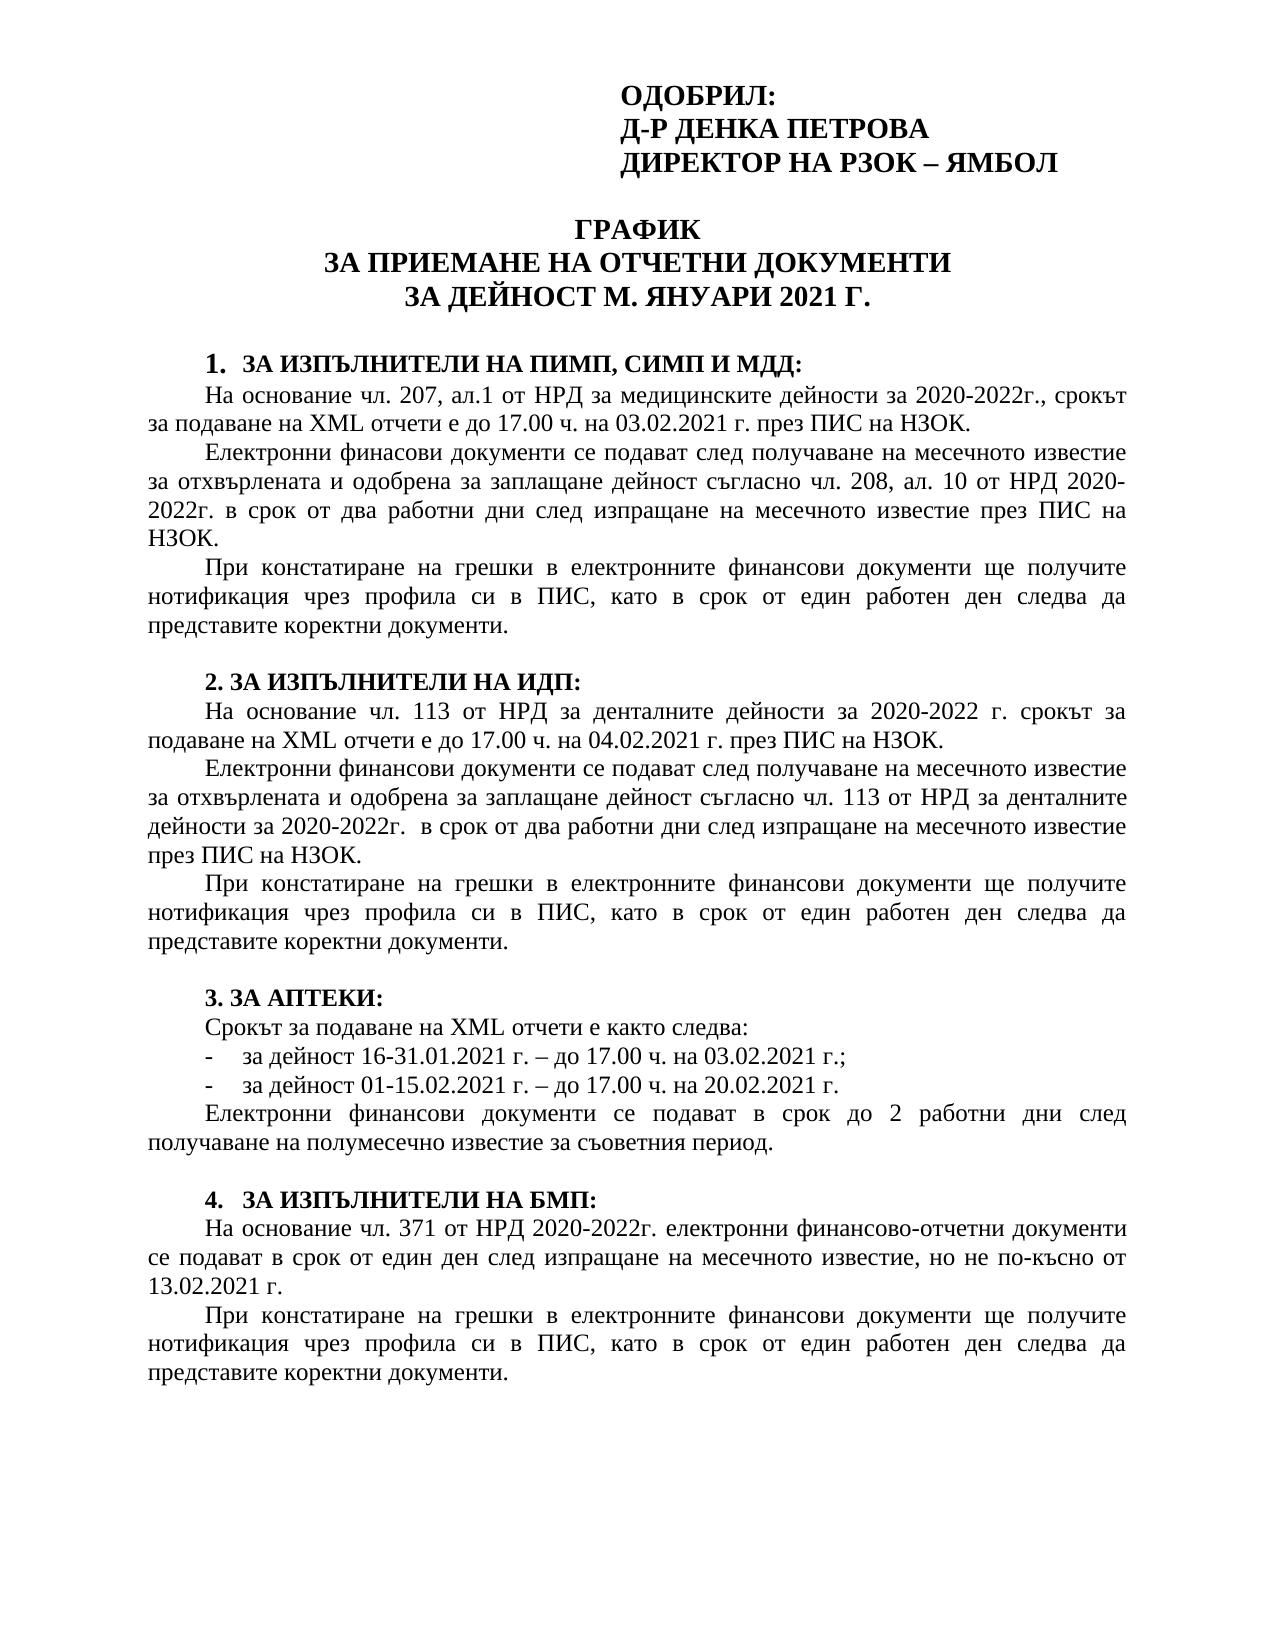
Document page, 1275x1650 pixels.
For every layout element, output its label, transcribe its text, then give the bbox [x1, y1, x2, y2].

text На основание чл. 371 от НРД 2020-2022г. електронни финансово-отчетни документи се подават в срок от един ден след изпращане на месечното известие, но не по-късно от 13.02.2021 г. [148, 1213, 1127, 1300]
text 3. ЗА АПТЕКИ: [148, 983, 1127, 1012]
list за дейност 16-31.01.2021 г. – до 17.00 ч. на 03.02.2021 г.; [204, 1041, 1127, 1070]
text ОДОБРИЛ: [242, 78, 1127, 111]
text Електронни финансови документи се подават в срок до 2 работни дни след получаване на полумесечно известие за съоветния период. [148, 1098, 1127, 1156]
list за дейност 01-15.02.2021 г. – до 17.00 ч. на 20.02.2021 г. [204, 1070, 1127, 1098]
text 2. ЗА ИЗПЪЛНИТЕЛИ НА ИДП: [148, 667, 1127, 696]
text На основание чл. 207, ал.1 от НРД за медицинските дейности за 2020-2022г., срокът за подаване на XML отчети е до 17.00 ч. на 03.02.2021 г. през ПИС на НЗОК. [148, 380, 1127, 437]
list ЗА ИЗПЪЛНИТЕЛИ НА ПИМП, СИМП И МДД: [204, 346, 1127, 380]
text При констатиране на грешки в електронните финансови документи ще получите нотификация чрез профила си в ПИС, като в срок от един работен ден следва да представите коректни документи. [148, 552, 1127, 638]
text На основание чл. 113 от НРД за денталните дейности за 2020-2022 г. срокът за подаване на XML отчети е до 17.00 ч. на 04.02.2021 г. през ПИС на НЗОК. [148, 696, 1127, 753]
text Електронни финансови документи се подават след получаване на месечното известие за отхвърлената и одобрена за заплащане дейност съгласно чл. 113 от НРД за денталните дейности за 2020-2022г. в срок от два работни дни след изпращане на месечното известие през ПИС на НЗОК. [148, 753, 1127, 868]
text ГРАФИК [148, 212, 1127, 246]
list ЗА ИЗПЪЛНИТЕЛИ НА БМП: [204, 1185, 1127, 1213]
text ЗА ДЕЙНОСТ М. ЯНУАРИ 2021 Г. [148, 279, 1127, 313]
text Д-Р ДЕНКА ПЕТРОВА [242, 111, 1127, 145]
text Електронни финасови документи се подават след получаване на месечното известие за отхвърлената и одобрена за заплащане дейност съгласно чл. 208, ал. 10 от НРД 2020-2022г. в срок от два работни дни след изпращане на месечното известие през ПИС на НЗОК. [148, 437, 1127, 552]
text ЗА ПРИЕМАНЕ НА ОТЧЕТНИ ДОКУМЕНТИ [148, 246, 1127, 279]
text Срокът за подаване на XML отчети е както следва: [204, 1012, 1127, 1041]
text При констатиране на грешки в електронните финансови документи ще получите нотификация чрез профила си в ПИС, като в срок от един работен ден следва да представите коректни документи. [148, 1300, 1127, 1386]
text При констатиране на грешки в електронните финансови документи ще получите нотификация чрез профила си в ПИС, като в срок от един работен ден следва да представите коректни документи. [148, 868, 1127, 955]
text ДИРЕКТОР НА РЗОК – ЯМБОЛ [242, 145, 1127, 178]
